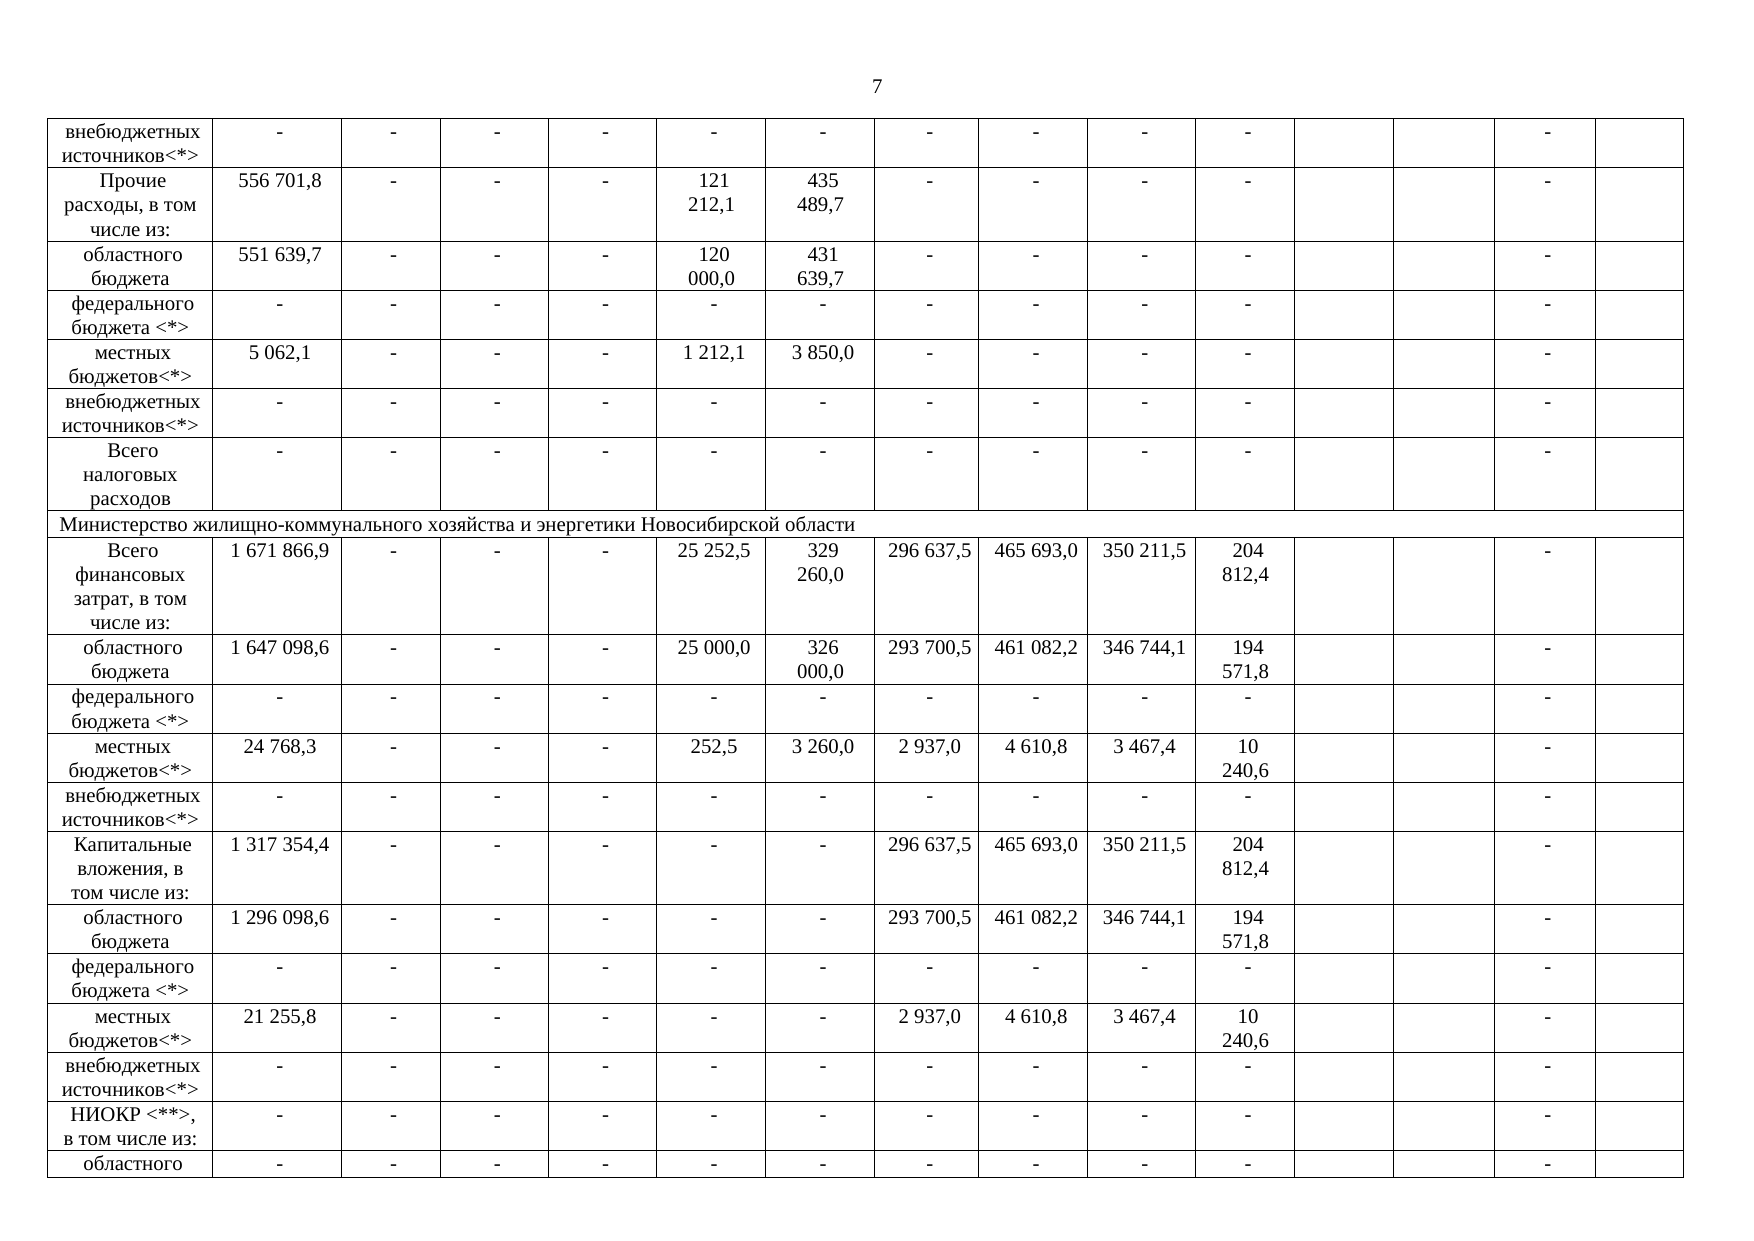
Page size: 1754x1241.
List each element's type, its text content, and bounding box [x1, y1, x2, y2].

table_cell [1295, 734, 1393, 782]
table_cell - [657, 1151, 765, 1177]
table_cell - [213, 685, 341, 733]
table_cell - [875, 1053, 978, 1101]
table_cell - [342, 685, 440, 733]
table_cell 1 671 866,9 [213, 538, 341, 634]
table_cell - [342, 1151, 440, 1177]
table_cell 293 700,5 [875, 905, 978, 953]
table_cell - [549, 389, 656, 437]
table_cell - [342, 783, 440, 831]
table_cell [1394, 832, 1494, 904]
table_cell - [549, 438, 656, 510]
table_cell - [441, 905, 548, 953]
table_cell - [1088, 438, 1195, 510]
table_cell - [657, 685, 765, 733]
table_cell - [1495, 291, 1595, 339]
table_cell внебюджетных источников<*> [48, 389, 212, 437]
table_cell - [441, 635, 548, 683]
table_cell - [549, 635, 656, 683]
table_cell Прочие расходы, в том числе из: [48, 168, 212, 241]
table_cell НИОКР <**>, в том числе из: [48, 1102, 212, 1150]
table_cell - [1088, 1053, 1195, 1101]
table_cell 4 610,8 [979, 734, 1087, 782]
table_cell [1596, 242, 1683, 290]
table_cell - [342, 538, 440, 634]
table_cell [1596, 538, 1683, 634]
table_cell - [657, 119, 765, 167]
table_cell - [549, 734, 656, 782]
table_cell 25 252,5 [657, 538, 765, 634]
table_cell - [657, 832, 765, 904]
table_cell 204 812,4 [1196, 538, 1294, 634]
table_cell [1596, 832, 1683, 904]
table_cell - [441, 954, 548, 1002]
table_cell - [342, 119, 440, 167]
table_cell - [657, 438, 765, 510]
table_cell - [1495, 168, 1595, 241]
table_cell - [1088, 389, 1195, 437]
table_cell [1295, 389, 1393, 437]
table_cell - [657, 1102, 765, 1150]
table_cell Министерство жилищно-коммунального хозяйства и энергетики Новосибирской области [48, 511, 1683, 537]
table_cell [1394, 340, 1494, 388]
table_cell [1596, 734, 1683, 782]
table_cell [1394, 685, 1494, 733]
table_cell - [1088, 954, 1195, 1002]
table_cell 194 571,8 [1196, 635, 1294, 683]
table_cell - [1495, 954, 1595, 1002]
table_cell - [1495, 340, 1595, 388]
table_cell - [549, 1151, 656, 1177]
table_cell 346 744,1 [1088, 635, 1195, 683]
table_cell - [766, 389, 874, 437]
table_cell [1295, 685, 1393, 733]
table_cell 431 639,7 [766, 242, 874, 290]
table_cell - [875, 783, 978, 831]
table_cell - [1495, 832, 1595, 904]
table_cell - [342, 242, 440, 290]
table_cell - [342, 1004, 440, 1052]
table_cell 556 701,8 [213, 168, 341, 241]
table_cell - [549, 119, 656, 167]
table_cell - [441, 734, 548, 782]
table_cell - [1196, 291, 1294, 339]
table_cell 2 937,0 [875, 1004, 978, 1052]
table_cell - [342, 905, 440, 953]
table_cell - [342, 438, 440, 510]
table_cell - [979, 438, 1087, 510]
table_cell областного бюджета [48, 905, 212, 953]
table_cell - [1088, 119, 1195, 167]
table_cell 329 260,0 [766, 538, 874, 634]
table_cell - [979, 954, 1087, 1002]
table_cell внебюджетных источников<*> [48, 783, 212, 831]
table_cell 252,5 [657, 734, 765, 782]
table_cell - [1495, 1151, 1595, 1177]
table_cell федерального бюджета <*> [48, 954, 212, 1002]
table_cell - [1196, 1151, 1294, 1177]
table_cell - [549, 242, 656, 290]
table_cell [1295, 954, 1393, 1002]
table_cell [1394, 954, 1494, 1002]
table_cell - [1088, 685, 1195, 733]
table_cell - [657, 389, 765, 437]
table_cell - [875, 242, 978, 290]
table_cell 296 637,5 [875, 832, 978, 904]
table_cell - [1495, 1102, 1595, 1150]
table_cell 2 937,0 [875, 734, 978, 782]
table_cell - [875, 1102, 978, 1150]
table_cell - [213, 1053, 341, 1101]
table_cell - [1196, 340, 1294, 388]
table_cell - [875, 1151, 978, 1177]
table_cell - [1495, 242, 1595, 290]
table_cell [1596, 389, 1683, 437]
table_cell [1394, 783, 1494, 831]
table_cell - [766, 1151, 874, 1177]
table_cell - [1495, 685, 1595, 733]
table_cell - [657, 905, 765, 953]
table_cell - [549, 685, 656, 733]
table_cell 350 211,5 [1088, 538, 1195, 634]
table_cell - [342, 1053, 440, 1101]
table_cell - [549, 168, 656, 241]
table_cell - [1196, 954, 1294, 1002]
table_cell - [1088, 168, 1195, 241]
table_cell [1596, 1102, 1683, 1150]
table_cell - [1495, 635, 1595, 683]
table_cell - [549, 1053, 656, 1101]
table_cell - [213, 783, 341, 831]
table_cell 346 744,1 [1088, 905, 1195, 953]
table_cell - [1495, 438, 1595, 510]
table_cell 4 610,8 [979, 1004, 1087, 1052]
table_cell - [875, 438, 978, 510]
table_cell - [549, 291, 656, 339]
table_cell 120 000,0 [657, 242, 765, 290]
table_cell [1295, 340, 1393, 388]
table_cell [1596, 1004, 1683, 1052]
table_cell [1295, 783, 1393, 831]
table_cell - [1196, 168, 1294, 241]
table_cell [1596, 168, 1683, 241]
table_cell 1 317 354,4 [213, 832, 341, 904]
table_cell [1295, 1151, 1393, 1177]
table_cell - [342, 340, 440, 388]
table_cell [1295, 832, 1393, 904]
table_cell [1394, 242, 1494, 290]
table_cell [1596, 635, 1683, 683]
table_cell - [441, 1004, 548, 1052]
table_cell - [342, 168, 440, 241]
table_cell [1596, 905, 1683, 953]
table_cell [1596, 685, 1683, 733]
table_cell 3 260,0 [766, 734, 874, 782]
table_cell - [766, 438, 874, 510]
table_cell - [342, 954, 440, 1002]
table_cell - [441, 168, 548, 241]
table_cell [1596, 954, 1683, 1002]
table_cell - [1495, 1004, 1595, 1052]
table_cell 465 693,0 [979, 538, 1087, 634]
table_cell [1295, 242, 1393, 290]
table_cell - [549, 538, 656, 634]
table_cell - [213, 291, 341, 339]
table_cell - [1196, 438, 1294, 510]
table_cell - [549, 340, 656, 388]
table_cell федерального бюджета <*> [48, 291, 212, 339]
table_cell 461 082,2 [979, 905, 1087, 953]
table_cell - [1495, 119, 1595, 167]
table_cell - [657, 1004, 765, 1052]
table_cell [1394, 389, 1494, 437]
table_cell - [766, 685, 874, 733]
table_cell [1394, 1102, 1494, 1150]
table_cell [1295, 168, 1393, 241]
table_cell [1596, 340, 1683, 388]
table_cell 1 647 098,6 [213, 635, 341, 683]
table_cell - [1196, 783, 1294, 831]
table_cell [1394, 438, 1494, 510]
table_cell 10 240,6 [1196, 1004, 1294, 1052]
table_cell - [979, 1151, 1087, 1177]
table_cell - [441, 438, 548, 510]
table_cell - [1495, 734, 1595, 782]
table_cell - [875, 168, 978, 241]
table_cell [1596, 438, 1683, 510]
table_cell 293 700,5 [875, 635, 978, 683]
table_cell - [441, 291, 548, 339]
table_cell - [1088, 1151, 1195, 1177]
table_cell 3 850,0 [766, 340, 874, 388]
table_cell - [979, 291, 1087, 339]
table_cell - [441, 1053, 548, 1101]
table_cell областного бюджета [48, 635, 212, 683]
table_cell [1295, 538, 1393, 634]
table_cell Всего налоговых расходов [48, 438, 212, 510]
table_cell - [1495, 905, 1595, 953]
table_cell - [1196, 119, 1294, 167]
table_cell - [979, 783, 1087, 831]
table_cell 204 812,4 [1196, 832, 1294, 904]
table_cell [1596, 291, 1683, 339]
table_cell 296 637,5 [875, 538, 978, 634]
table_cell - [1495, 538, 1595, 634]
table_cell областного бюджета [48, 1151, 212, 1177]
table_cell [1394, 1151, 1494, 1177]
table_cell 24 768,3 [213, 734, 341, 782]
table_cell [1596, 1151, 1683, 1177]
table_cell 1 296 098,6 [213, 905, 341, 953]
table_cell - [875, 685, 978, 733]
table_cell - [766, 1004, 874, 1052]
table_cell - [213, 954, 341, 1002]
table_cell - [213, 438, 341, 510]
table_cell - [1196, 242, 1294, 290]
table_cell [1295, 1102, 1393, 1150]
table_cell - [441, 832, 548, 904]
table_cell [1295, 291, 1393, 339]
table_cell - [1088, 783, 1195, 831]
table_cell [1394, 538, 1494, 634]
table_cell - [1088, 291, 1195, 339]
table_cell [1295, 1004, 1393, 1052]
table_cell - [766, 905, 874, 953]
table_cell - [549, 954, 656, 1002]
table_cell - [766, 832, 874, 904]
table_cell - [979, 168, 1087, 241]
table_cell Капитальные вложения, в том числе из: [48, 832, 212, 904]
table_cell 350 211,5 [1088, 832, 1195, 904]
table_cell [1295, 438, 1393, 510]
table_cell - [1088, 340, 1195, 388]
table_cell - [766, 783, 874, 831]
table_cell - [441, 538, 548, 634]
table_cell - [1088, 242, 1195, 290]
table_cell - [875, 291, 978, 339]
table_cell - [441, 389, 548, 437]
table_cell 461 082,2 [979, 635, 1087, 683]
table_cell - [875, 119, 978, 167]
table_cell - [1196, 389, 1294, 437]
table_cell - [549, 905, 656, 953]
table_cell - [875, 389, 978, 437]
table_cell - [342, 734, 440, 782]
table_cell [1394, 1053, 1494, 1101]
table_cell - [441, 1102, 548, 1150]
table_cell 551 639,7 [213, 242, 341, 290]
table_cell - [1495, 389, 1595, 437]
table_cell - [213, 1102, 341, 1150]
table_cell - [657, 1053, 765, 1101]
table_cell [1394, 168, 1494, 241]
table_cell Всего финансовых затрат, в том числе из: [48, 538, 212, 634]
table_cell - [1196, 1053, 1294, 1101]
table_cell - [979, 685, 1087, 733]
table_cell местных бюджетов<*> [48, 340, 212, 388]
table_cell - [342, 1102, 440, 1150]
table_cell 326 000,0 [766, 635, 874, 683]
table_cell - [979, 389, 1087, 437]
table_cell - [342, 291, 440, 339]
table_cell 194 571,8 [1196, 905, 1294, 953]
table_cell - [979, 119, 1087, 167]
table_cell - [1088, 1102, 1195, 1150]
table_cell [1394, 1004, 1494, 1052]
table_cell - [549, 832, 656, 904]
table_cell - [342, 389, 440, 437]
table_cell 465 693,0 [979, 832, 1087, 904]
table_cell - [875, 340, 978, 388]
table_cell - [441, 783, 548, 831]
table_cell - [441, 340, 548, 388]
table_cell - [979, 1102, 1087, 1150]
table_cell - [657, 954, 765, 1002]
table_cell - [979, 1053, 1087, 1101]
table_cell - [657, 783, 765, 831]
table_cell - [766, 954, 874, 1002]
table_cell местных бюджетов<*> [48, 1004, 212, 1052]
table_cell - [213, 1151, 341, 1177]
table_cell [1596, 1053, 1683, 1101]
table_cell [1295, 1053, 1393, 1101]
table_cell - [549, 1004, 656, 1052]
table_cell 5 062,1 [213, 340, 341, 388]
table_cell - [766, 1053, 874, 1101]
table_cell - [979, 242, 1087, 290]
table_cell - [766, 291, 874, 339]
table_cell внебюджетных источников<*> [48, 1053, 212, 1101]
table_cell - [549, 1102, 656, 1150]
table_cell [1394, 291, 1494, 339]
table_cell - [549, 783, 656, 831]
table_cell [1394, 905, 1494, 953]
table_cell - [1495, 783, 1595, 831]
table_cell 435 489,7 [766, 168, 874, 241]
table_cell 3 467,4 [1088, 734, 1195, 782]
table_cell федерального бюджета <*> [48, 685, 212, 733]
table_cell - [979, 340, 1087, 388]
table_cell [1295, 905, 1393, 953]
table_cell внебюджетных источников<*> [48, 119, 212, 167]
table_cell - [441, 685, 548, 733]
table_cell - [441, 119, 548, 167]
table_cell - [441, 242, 548, 290]
table_cell [1394, 119, 1494, 167]
table_cell [1394, 635, 1494, 683]
table_cell - [342, 635, 440, 683]
table_cell [1295, 119, 1393, 167]
table_cell 10 240,6 [1196, 734, 1294, 782]
table_cell - [875, 954, 978, 1002]
table_cell - [766, 119, 874, 167]
table_cell 3 467,4 [1088, 1004, 1195, 1052]
table_cell [1596, 783, 1683, 831]
table_cell местных бюджетов<*> [48, 734, 212, 782]
table_cell 1 212,1 [657, 340, 765, 388]
table_cell 25 000,0 [657, 635, 765, 683]
table_cell - [1495, 1053, 1595, 1101]
table_cell [1596, 119, 1683, 167]
table_cell - [441, 1151, 548, 1177]
table_cell [1295, 635, 1393, 683]
table_cell 121 212,1 [657, 168, 765, 241]
table_cell [1394, 734, 1494, 782]
table_cell - [766, 1102, 874, 1150]
table_cell - [1196, 1102, 1294, 1150]
table_cell - [342, 832, 440, 904]
table_cell - [213, 389, 341, 437]
table_cell - [657, 291, 765, 339]
table_cell 21 255,8 [213, 1004, 341, 1052]
table_cell областного бюджета [48, 242, 212, 290]
table_cell - [1196, 685, 1294, 733]
table_cell - [213, 119, 341, 167]
